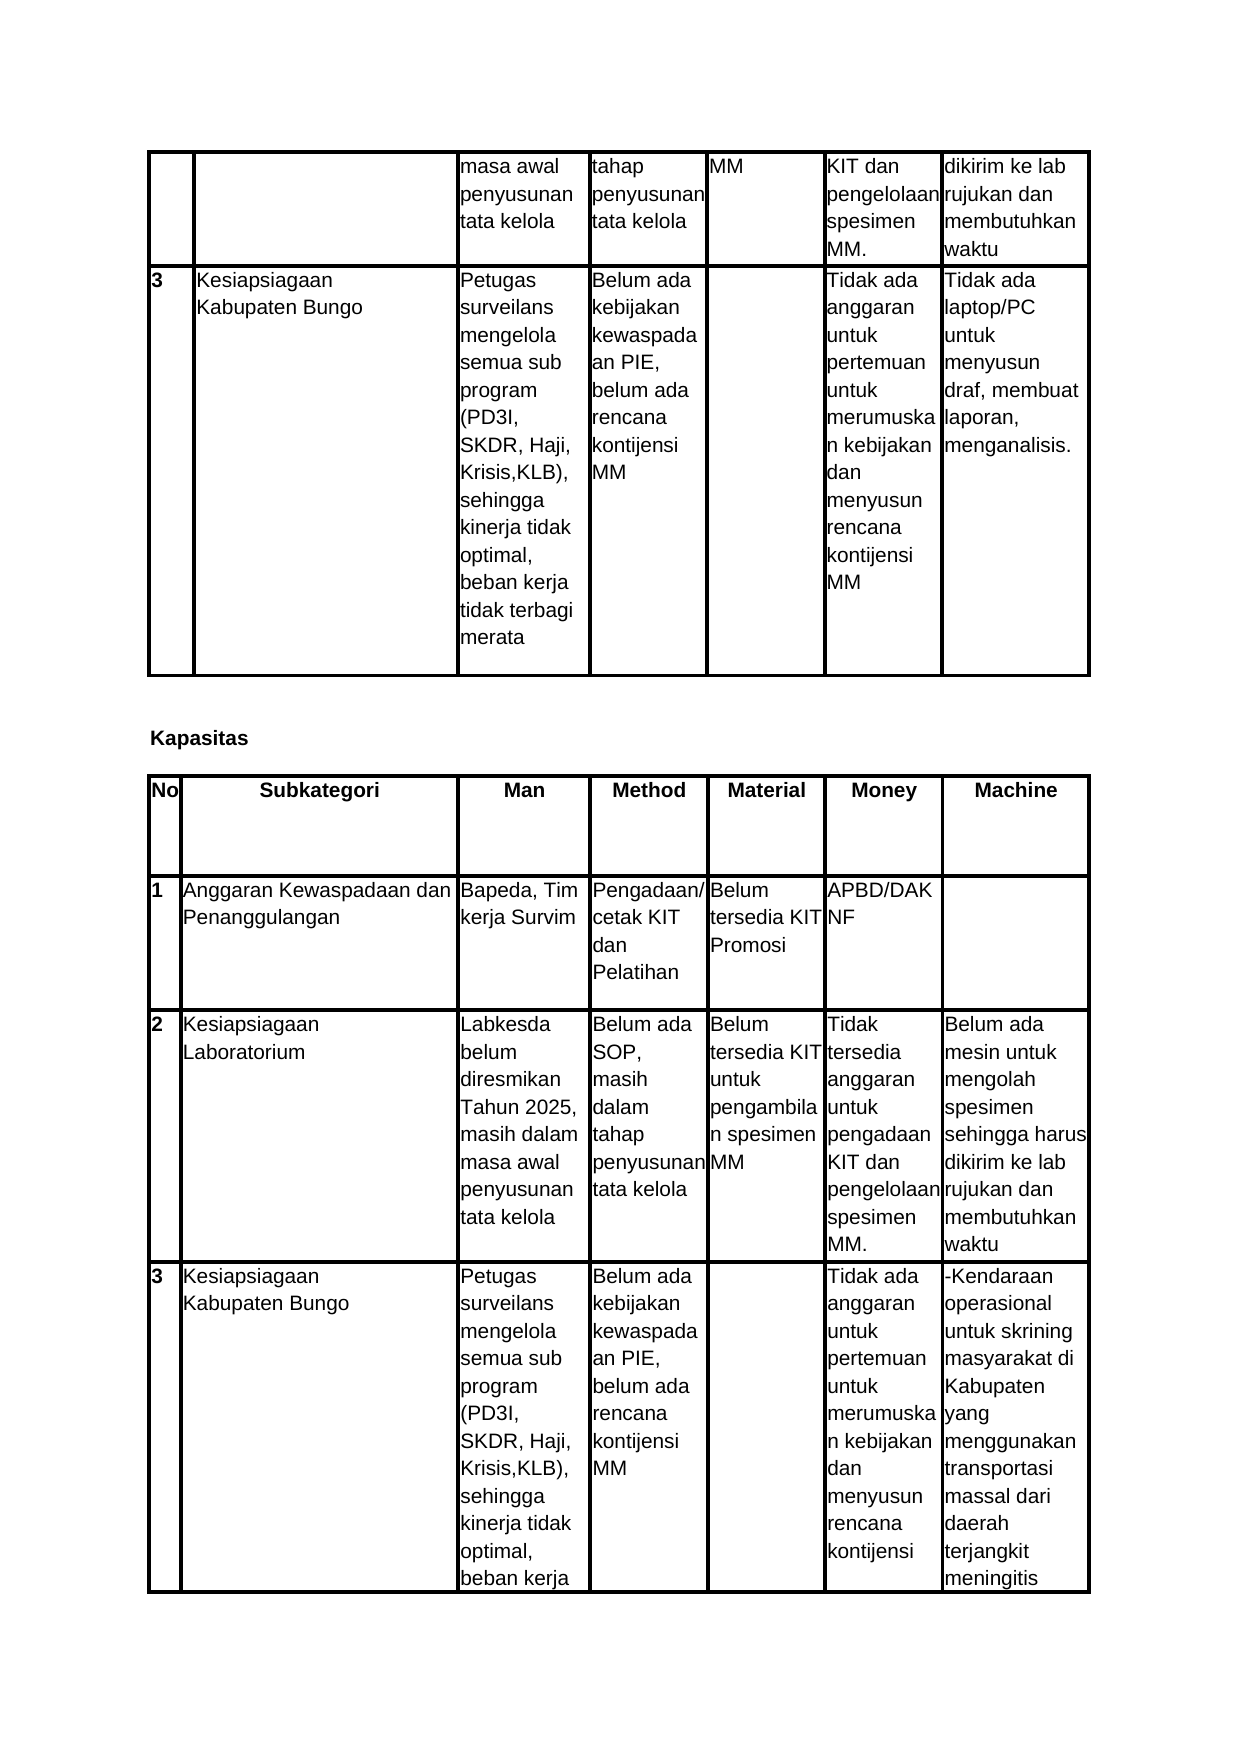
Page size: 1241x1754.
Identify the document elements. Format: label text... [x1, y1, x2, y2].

table_header No [151, 778, 179, 874]
table_cell Belum ada SOP, masih dalam tahap penyusunan tata kelola [592, 1012, 706, 1260]
table_cell Tidak ada laptop/PC untuk menyusun draf, membuat laporan, menganalisis. [944, 268, 1087, 673]
table_header Subkategori [183, 778, 456, 874]
table_header Machine [944, 778, 1087, 874]
table_cell [710, 1264, 823, 1590]
table_header Man [460, 778, 588, 874]
table_cell 3 [151, 268, 192, 673]
table_cell [709, 268, 823, 673]
table_cell Belum tersedia KIT untuk pengambilan spesimen MM [710, 1012, 823, 1260]
table_cell Bapeda, Tim kerja Survim [460, 878, 588, 1008]
table_cell APBD/DAK NF [827, 878, 941, 1008]
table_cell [460, 154, 588, 264]
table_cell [827, 154, 940, 264]
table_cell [592, 1264, 706, 1590]
table_cell [944, 878, 1087, 1008]
table_header Money [827, 778, 941, 874]
table_cell Belum tersedia KIT Promosi [710, 878, 823, 1008]
table_cell Belum ada mesin untuk mengolah spesimen sehingga harus dikirim ke lab rujukan dan membutuhkan waktu [944, 1012, 1087, 1260]
table_cell Kesiapsiagaan Laboratorium [183, 1012, 456, 1260]
table_cell Labkesda belum diresmikan Tahun 2025, masih dalam masa awal penyusunan tata kelola [460, 1012, 588, 1260]
table_cell 3 [151, 1264, 179, 1590]
table_cell Petugas surveilans mengelola semua sub program (PD3I, SKDR, Haji, Krisis,KLB), sehingga kinerja tidak optimal, beban kerja tidak terbagi merata [460, 268, 588, 673]
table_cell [460, 1264, 588, 1590]
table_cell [592, 154, 705, 264]
table_cell Anggaran Kewaspadaan dan Penanggulangan [183, 878, 456, 1008]
table_cell Tidak tersedia anggaran untuk pengadaan KIT dan pengelolaan spesimen MM. [827, 1012, 941, 1260]
table_header Material [710, 778, 823, 874]
text Kapasitas [150, 726, 1090, 750]
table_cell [196, 154, 456, 264]
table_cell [827, 1264, 941, 1590]
table_cell Kesiapsiagaan Kabupaten Bungo [196, 268, 456, 673]
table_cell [944, 154, 1087, 264]
table_cell Tidak ada anggaran untuk pertemuan untuk merumuskan kebijakan dan menyusun rencana kontijensi MM [827, 268, 940, 673]
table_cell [709, 154, 823, 264]
table_header Method [592, 778, 706, 874]
table_cell 1 [151, 878, 179, 1008]
table_cell Pengadaan/ cetak KIT dan Pelatihan [592, 878, 706, 1008]
table_cell 2 [151, 154, 192, 264]
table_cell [183, 1264, 456, 1590]
table_cell Belum ada kebijakan kewaspadaan PIE, belum ada rencana kontijensi MM [592, 268, 705, 673]
table_cell 2 [151, 1012, 179, 1260]
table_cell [944, 1264, 1087, 1590]
